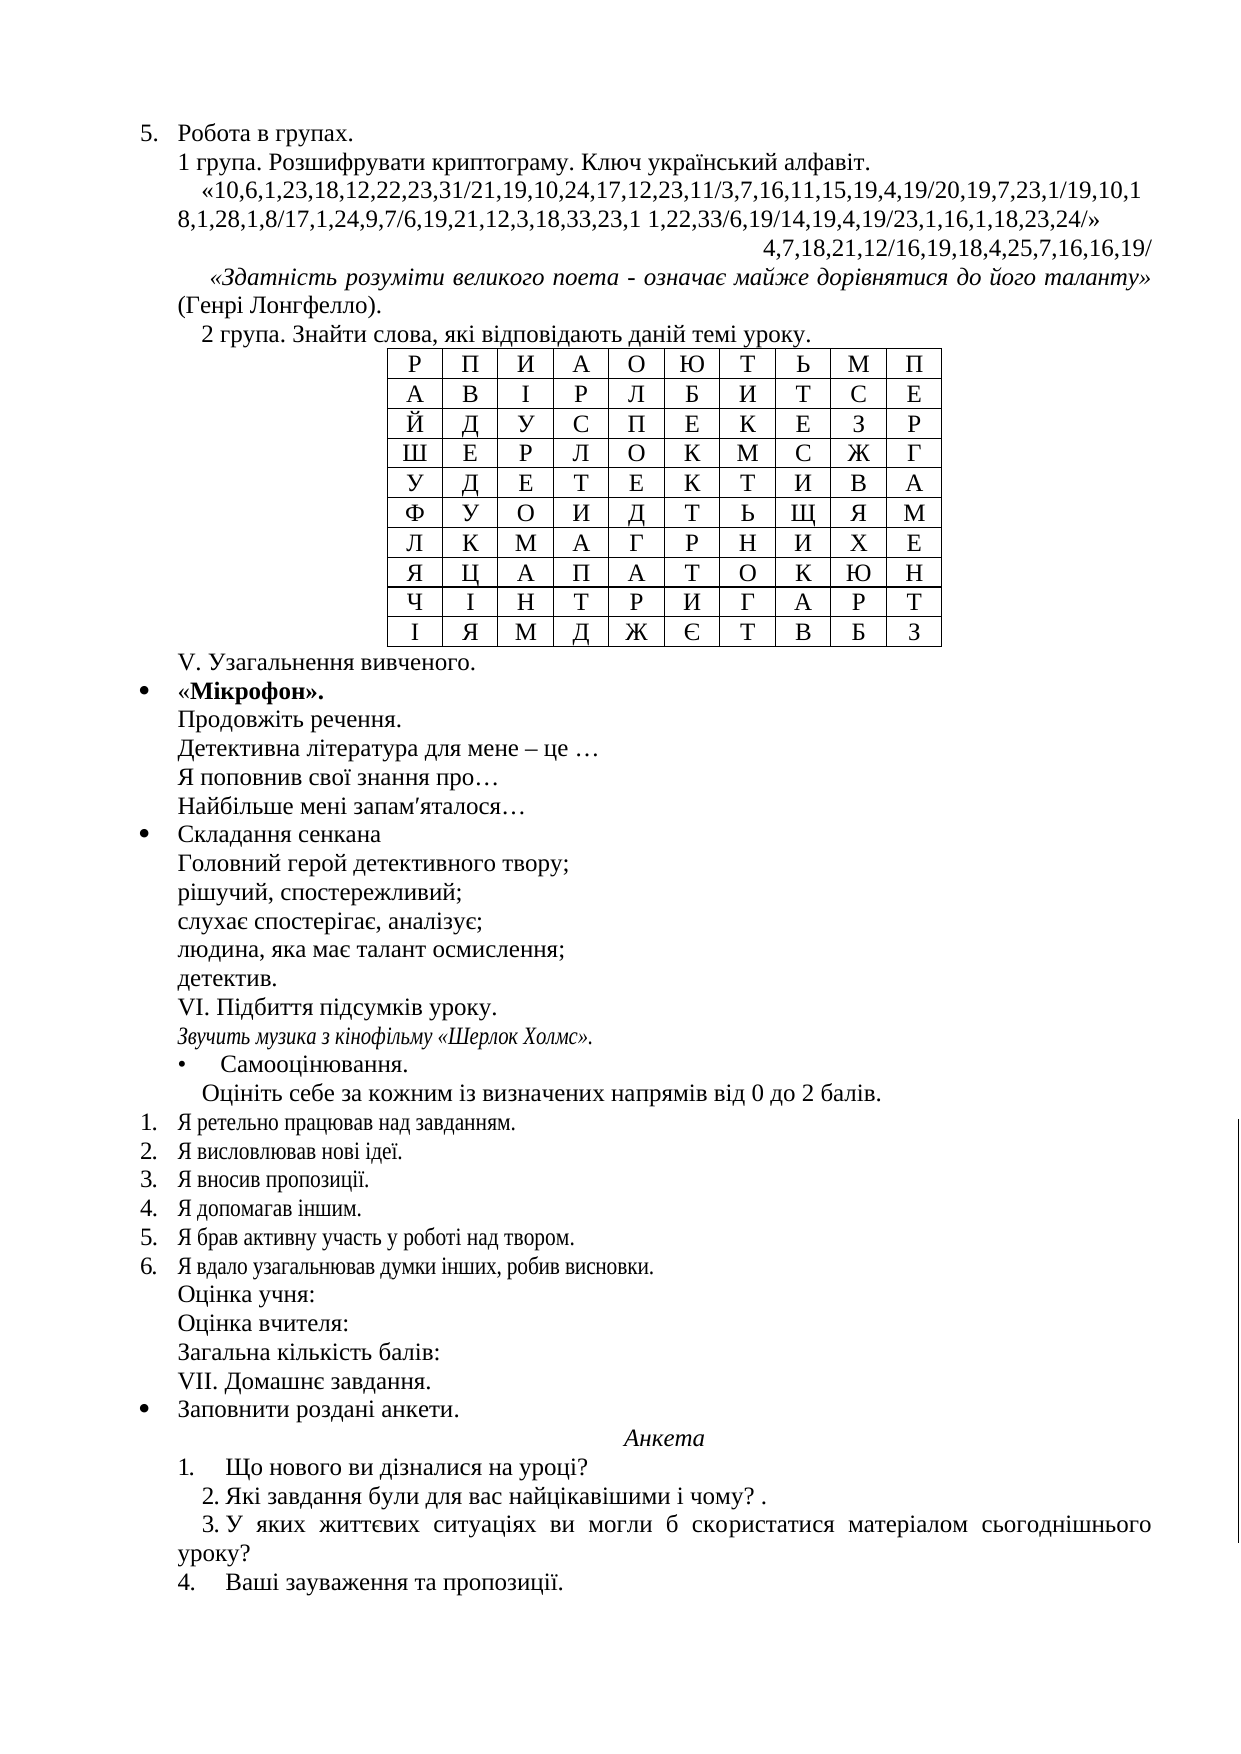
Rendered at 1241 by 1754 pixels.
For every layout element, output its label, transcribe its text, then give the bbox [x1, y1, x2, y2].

table_cell М [498, 617, 553, 646]
table_cell А [554, 528, 608, 557]
table_cell Е [609, 468, 664, 497]
list Продовжіть речення. [177, 704, 1152, 733]
table_cell Г [887, 439, 941, 467]
text Оцініть себе за кожним із визначених напрямів від 0 до 2 балів. [177, 1078, 1152, 1107]
list У яких життєвих ситуаціях ви могли б скористатися матеріалом сьогоднішнього уроку? [177, 1509, 1152, 1567]
table_cell Л [388, 528, 442, 557]
text • Самооцінювання. [177, 1049, 1152, 1078]
table_cell Б [665, 379, 719, 408]
table_cell Х [831, 528, 886, 557]
table_cell Е [887, 379, 941, 408]
table_cell П [609, 409, 664, 437]
table_cell И [720, 379, 775, 408]
table_cell Н [887, 558, 941, 586]
table_cell М [720, 439, 775, 467]
text 2 група. Знайти слова, які відповідають даній темі уроку. [177, 319, 1152, 348]
table_cell Т [554, 468, 608, 497]
table_cell Н [498, 588, 553, 616]
table_cell А [776, 588, 830, 616]
table_header А [554, 349, 608, 378]
text VІ. Підбиття підсумків уроку. [177, 992, 1152, 1021]
table_cell А [887, 468, 941, 497]
table_header М [831, 349, 886, 378]
table_cell М [887, 498, 941, 527]
text «Здатність розуміти великого поета - означає майже дорівнятися до його таланту» (Генрі Лонгфелло). [177, 262, 1152, 319]
table_cell Є [665, 617, 719, 646]
text Оцінка учня: [177, 1279, 1152, 1308]
table_cell Т [665, 558, 719, 586]
table_header Р [388, 349, 442, 378]
table_cell Е [776, 409, 830, 437]
table_cell Т [776, 379, 830, 408]
list Складання сенкана [140, 819, 1152, 848]
table_cell Ш [388, 439, 442, 467]
table_cell І [388, 617, 442, 646]
text Загальна кількість балів: [177, 1337, 1152, 1366]
table_cell Я [443, 617, 497, 646]
table_cell Е [498, 468, 553, 497]
table_cell И [776, 468, 830, 497]
table_cell Я [831, 498, 886, 527]
text V. Узагальнення вивченого. [177, 647, 1152, 676]
table_cell Р [609, 588, 664, 616]
table_cell Д [443, 468, 497, 497]
table_cell Р [665, 528, 719, 557]
table_header Ь [776, 349, 830, 378]
table_cell Д [554, 617, 608, 646]
table_cell Ж [609, 617, 664, 646]
table_cell Ь [720, 498, 775, 527]
table_cell Й [388, 409, 442, 437]
table_cell Т [720, 468, 775, 497]
list Головний герой детективного твору; [177, 848, 1152, 877]
list Я брав активну участь у роботі над твором. [140, 1222, 1152, 1251]
text Анкета [177, 1423, 1152, 1452]
table_cell Б [831, 617, 886, 646]
table_cell І [498, 379, 553, 408]
table_cell Л [609, 379, 664, 408]
table_cell В [776, 617, 830, 646]
list 1 група. Розшифрувати криптограму. Ключ український алфавіт. [177, 147, 1152, 176]
table_cell Р [498, 439, 553, 467]
table_cell Я [388, 558, 442, 586]
list Ваші зауваження та пропозиції. [177, 1567, 1152, 1596]
text Оцінка вчителя: [177, 1308, 1152, 1337]
list Я поповнив свої знання про… [177, 762, 1152, 791]
table_cell Г [720, 588, 775, 616]
table_header И [498, 349, 553, 378]
table_header О [609, 349, 664, 378]
table_cell Е [443, 439, 497, 467]
table_cell З [831, 409, 886, 437]
table_cell Н [720, 528, 775, 557]
table_cell Р [554, 379, 608, 408]
list слухає спостерігає, аналізує; [177, 906, 1152, 934]
table_cell У [498, 409, 553, 437]
text Звучить музика з кінофільму «Шерлок Холмс». [177, 1021, 1152, 1049]
list Найбільше мені запам′яталося… [177, 791, 1152, 819]
table_cell Т [665, 498, 719, 527]
table_cell Д [609, 498, 664, 527]
table_cell Ж [831, 439, 886, 467]
table_cell Т [887, 588, 941, 616]
list Я висловлював нові ідеї. [140, 1136, 1152, 1164]
table_cell С [776, 439, 830, 467]
table_cell Р [887, 409, 941, 437]
table_cell Ч [388, 588, 442, 616]
table_cell А [388, 379, 442, 408]
table_cell Л [554, 439, 608, 467]
table_cell И [776, 528, 830, 557]
table_cell Т [720, 617, 775, 646]
table_header Т [720, 349, 775, 378]
table_cell У [388, 468, 442, 497]
table_cell Ю [831, 558, 886, 586]
table_cell К [776, 558, 830, 586]
table_cell А [498, 558, 553, 586]
table_cell О [498, 498, 553, 527]
list Я допомагав іншим. [140, 1193, 1152, 1222]
list «Мікрофон». [140, 676, 1152, 704]
table_cell А [609, 558, 664, 586]
list Я вносив пропозиції. [140, 1164, 1152, 1193]
list Я ретельно працював над завданням. [140, 1107, 1152, 1136]
table_cell Ф [388, 498, 442, 527]
table_cell З [887, 617, 941, 646]
table_cell Г [609, 528, 664, 557]
table_cell К [443, 528, 497, 557]
list рішучий, спостережливий; [177, 877, 1152, 906]
list Я вдало узагальнював думки інших, робив висновки. [140, 1251, 1152, 1279]
table_cell Т [554, 588, 608, 616]
table_cell С [831, 379, 886, 408]
table_cell О [609, 439, 664, 467]
text 4,7,18,21,12/16,19,18,4,25,7,16,16,19/ [177, 233, 1152, 262]
table_cell О [720, 558, 775, 586]
table_cell К [665, 468, 719, 497]
table_cell И [554, 498, 608, 527]
table_header П [887, 349, 941, 378]
table_cell Е [665, 409, 719, 437]
list Що нового ви дізналися на уроці? [177, 1452, 1152, 1481]
list детектив. [177, 963, 1152, 992]
table_cell Щ [776, 498, 830, 527]
table_cell Д [443, 409, 497, 437]
table_cell В [443, 379, 497, 408]
list Детективна література для мене – це … [177, 733, 1152, 762]
table_cell К [665, 439, 719, 467]
list людина, яка має талант осмислення; [177, 934, 1152, 963]
table_cell К [720, 409, 775, 437]
table_cell С [554, 409, 608, 437]
table_cell В [831, 468, 886, 497]
list Які завдання були для вас найцікавішими і чому? . [177, 1481, 1152, 1509]
table_cell Р [831, 588, 886, 616]
table_cell М [498, 528, 553, 557]
table_header П [443, 349, 497, 378]
table_cell П [554, 558, 608, 586]
table_cell Е [887, 528, 941, 557]
table_cell У [443, 498, 497, 527]
list Робота в групах. [140, 118, 1152, 147]
table_cell І [443, 588, 497, 616]
table_cell И [665, 588, 719, 616]
text «10,6,1,23,18,12,22,23,31/21,19,10,24,17,12,23,11/3,7,16,11,15,19,4,19/20,19,7,23,1/19,10,18,1,28,1,8/17,1,24,9,7/6,19,21,12,3,18,33,23,1 1,22,33/6,19/14,19,4,19/23,1,16,1,18,23,24/» [177, 176, 1152, 233]
list VІІ. Домашнє завдання. [177, 1366, 1152, 1394]
table_cell Ц [443, 558, 497, 586]
table_header Ю [665, 349, 719, 378]
list Заповнити роздані анкети. [140, 1394, 1152, 1423]
